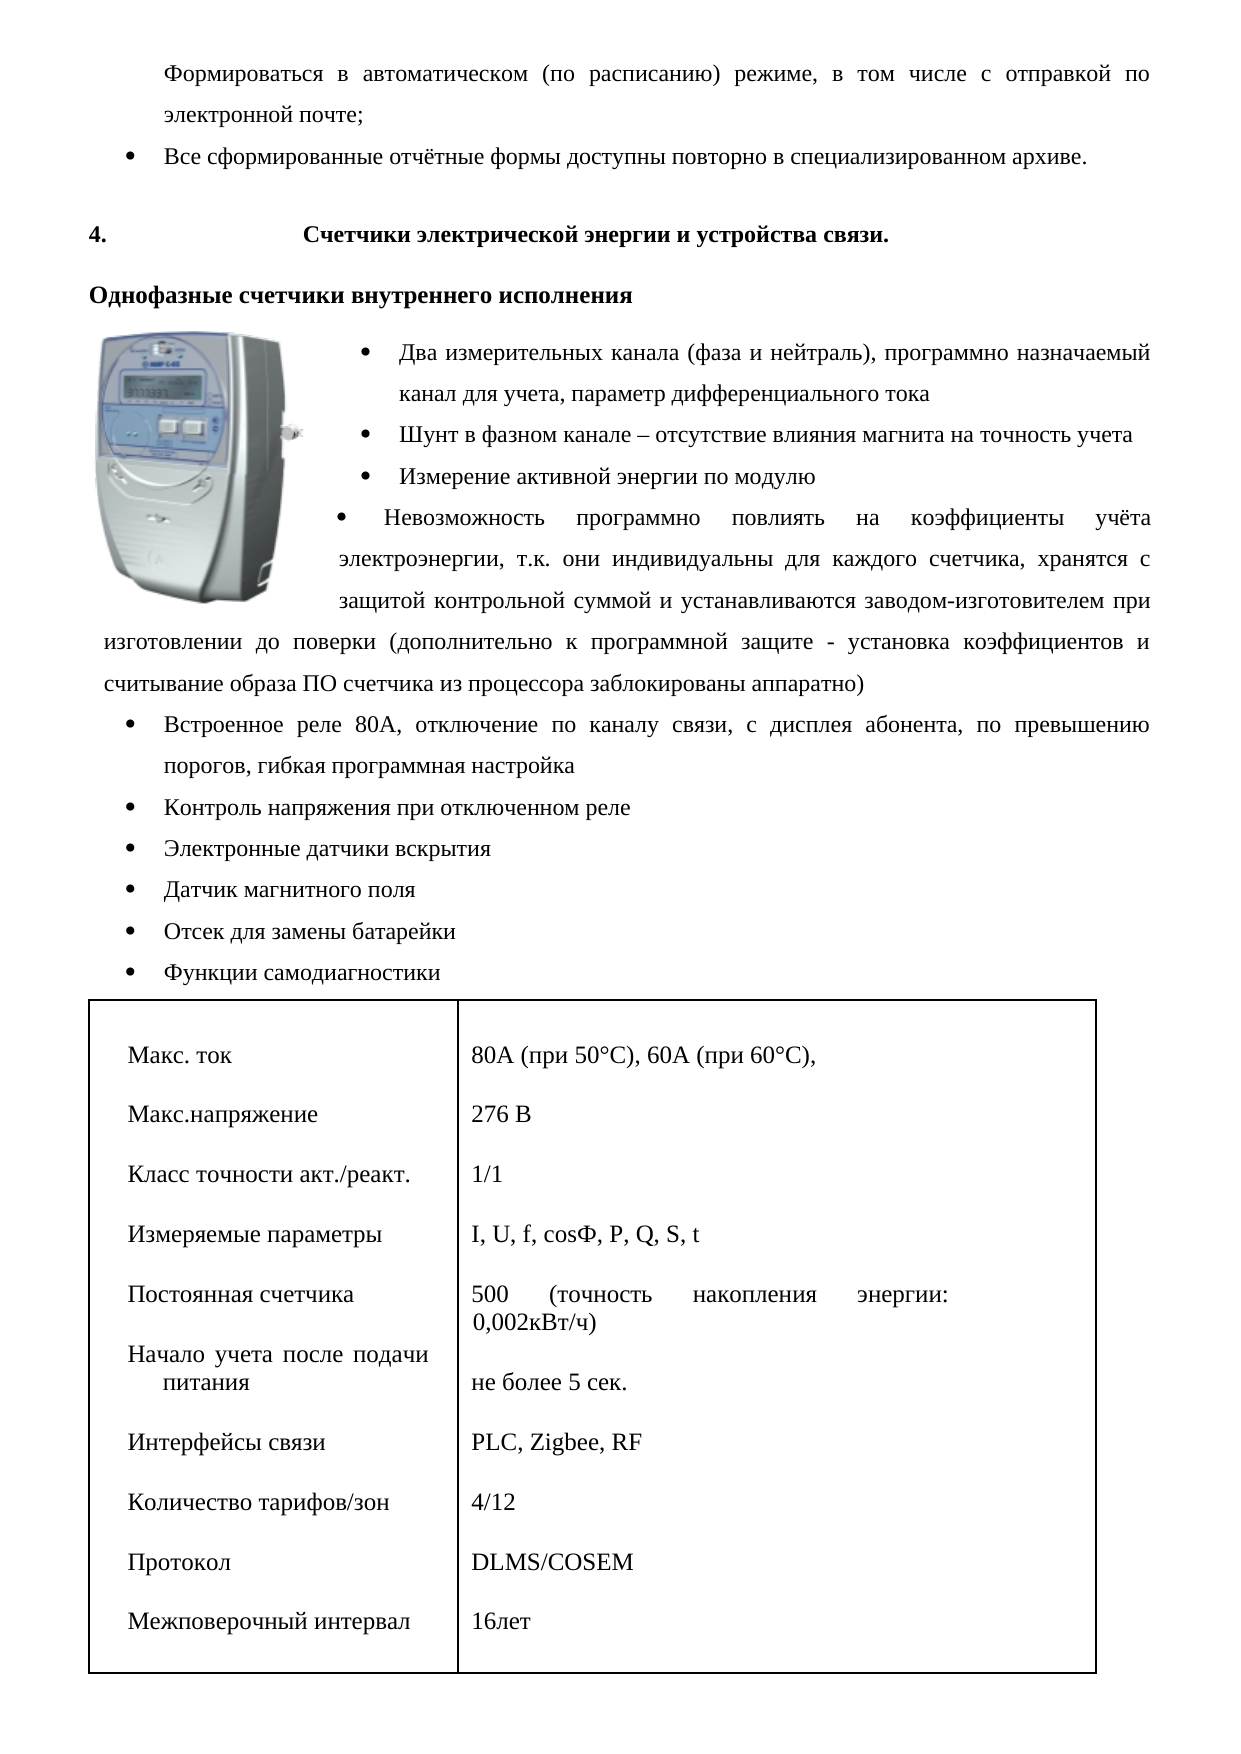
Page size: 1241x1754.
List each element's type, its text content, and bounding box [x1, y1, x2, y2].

list Датчик магнитного поля [126, 875, 1152, 903]
list Два измерительных канала (фаза и нейтраль), программно назначаемый канал для учета, параметр дифференциального тока [305, 338, 1152, 407]
list Невозможность программно повлиять на коэффициенты учёта электроэнергии, т.к. они индивидуальны для каждого счетчика, хранятся с защитой контрольной суммой и устанавливаются заводом-изготовителем при изготовлении до поверки (дополнительно к программной защите - установка коэффициентов и считывание образа ПО счетчика из процессора заблокированы аппаратно) [102, 503, 1152, 696]
picture [93, 330, 305, 605]
list Шунт в фазном канале – отсутствие влияния магнита на точность учета [305, 420, 1152, 448]
list Функции самодиагностики [126, 958, 1152, 986]
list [126, 59, 1152, 128]
list Счетчики электрической энергии и устройства связи. [89, 216, 1152, 249]
list Встроенное реле 80А, отключение по каналу связи, с дисплея абонента, по превышению порогов, гибкая программная настройка [126, 710, 1152, 779]
list Контроль напряжения при отключенном реле [126, 793, 1152, 820]
list Все сформированные отчётные формы доступны повторно в специализированном архиве. [126, 142, 1152, 169]
table_header Макс. ток Макс.напряжение Класс точности акт./реакт. Измеряемые параметры Постоянная счетчика Начало учета после подачи питания Интерфейсы связи Количество тарифов/зон Протокол Межповерочный интервал [90, 1001, 457, 1672]
list Электронные датчики вскрытия [126, 834, 1152, 862]
list Отсек для замены батарейки [126, 917, 1152, 944]
list Измерение активной энергии по модулю [305, 462, 1152, 489]
table_header 80А (при 50°С), 60А (при 60°С), 276 В 1/1 I, U, f, cosФ, P, Q, S, t 500 (точность накопления энергии: 0,002кВт/ч) не более 5 сек. PLC, Zigbee, RF 4/12 DLMS/COSEM 16лет [459, 1001, 1095, 1672]
text Однофазные счетчики внутреннего исполнения [89, 281, 852, 309]
